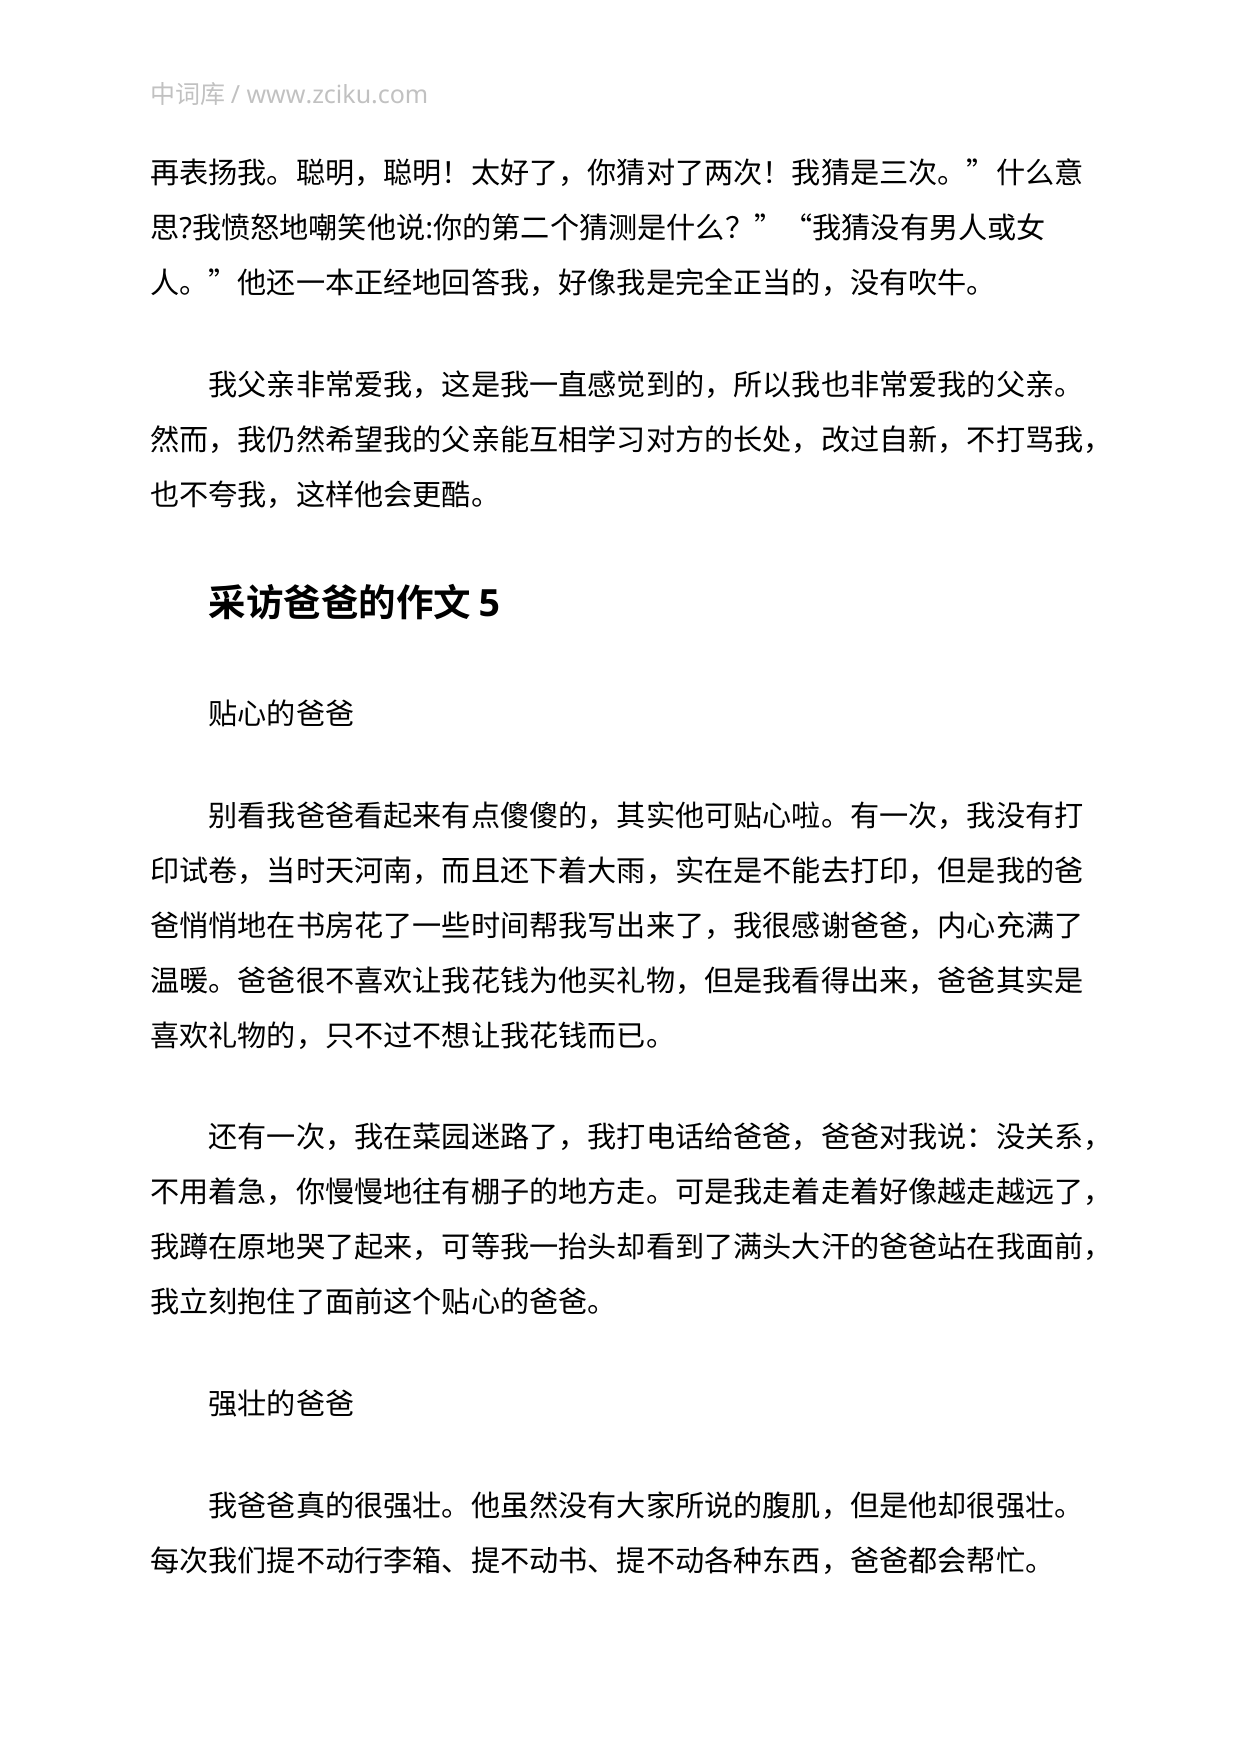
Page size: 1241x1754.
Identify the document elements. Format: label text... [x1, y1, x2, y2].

text 我爸爸真的很强壮。他虽然没有大家所说的腹肌，但是他却很强壮。每次我们提不动行李箱、提不动书、提不动各种东西，爸爸都会帮忙。 [150, 1482, 1090, 1579]
text 我父亲非常爱我，这是我一直感觉到的，所以我也非常爱我的父亲。然而，我仍然希望我的父亲能互相学习对方的长处，改过自新，不打骂我，也不夸我，这样他会更酷。 [150, 362, 1090, 514]
text 还有一次，我在菜园迷路了，我打电话给爸爸，爸爸对我说：没关系，不用着急，你慢慢地往有棚子的地方走。可是我走着走着好像越走越远了，我蹲在原地哭了起来，可等我一抬头却看到了满头大汗的爸爸站在我面前，我立刻抱住了面前这个贴心的爸爸。 [150, 1114, 1090, 1321]
text 贴心的爸爸 [150, 691, 1090, 733]
text 别看我爸爸看起来有点傻傻的，其实他可贴心啦。有一次，我没有打印试卷，当时天河南，而且还下着大雨，实在是不能去打印，但是我的爸爸悄悄地在书房花了一些时间帮我写出来了，我很感谢爸爸，内心充满了温暖。爸爸很不喜欢让我花钱为他买礼物，但是我看得出来，爸爸其实是喜欢礼物的，只不过不想让我花钱而已。 [150, 793, 1090, 1054]
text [150, 150, 1090, 302]
text 强壮的爸爸 [150, 1380, 1090, 1423]
text 采访爸爸的作文5 [150, 573, 1090, 628]
